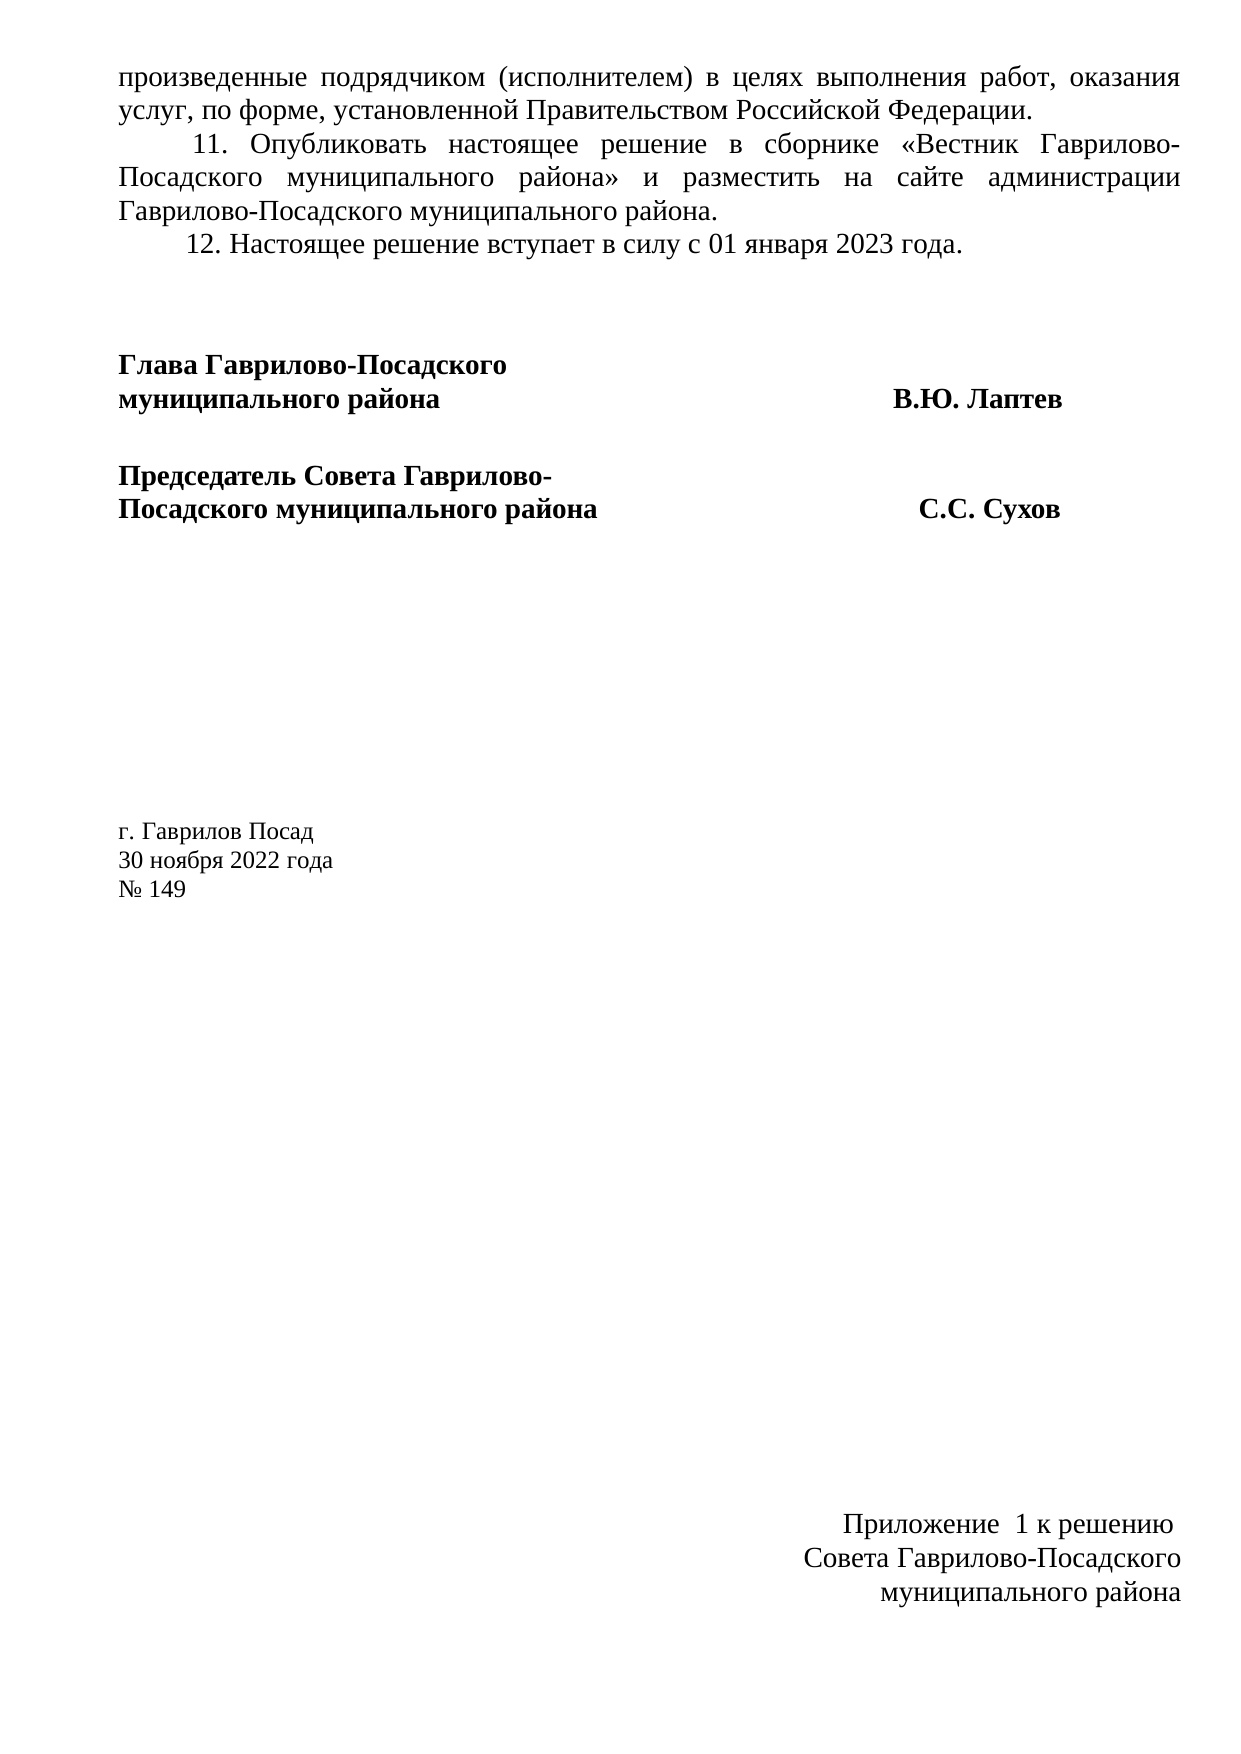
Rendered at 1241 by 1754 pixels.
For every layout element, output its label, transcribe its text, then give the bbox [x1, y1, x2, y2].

text 12. Настоящее решение вступает в силу с 01 января 2023 года. [118, 227, 1181, 260]
text № 149 [118, 874, 1181, 903]
text Посадского муниципального района С.С. Сухов [118, 492, 1181, 525]
text Глава Гаврилово-Посадского [118, 347, 1181, 381]
text г. Гаврилов Посад [118, 816, 1181, 845]
text Председатель Совета Гаврилово- [118, 458, 1181, 492]
text муниципального района В.Ю. Лаптев [118, 381, 1181, 414]
text Приложение 1 к решению Совета Гаврилово-Посадского муниципального района [591, 1507, 1181, 1607]
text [118, 59, 1181, 126]
text 30 ноября 2022 года [118, 845, 1181, 874]
text 11. Опубликовать настоящее решение в сборнике «Вестник Гаврилово-Посадского муниципального района» и разместить на сайте администрации Гаврилово-Посадского муниципального района. [118, 126, 1181, 227]
